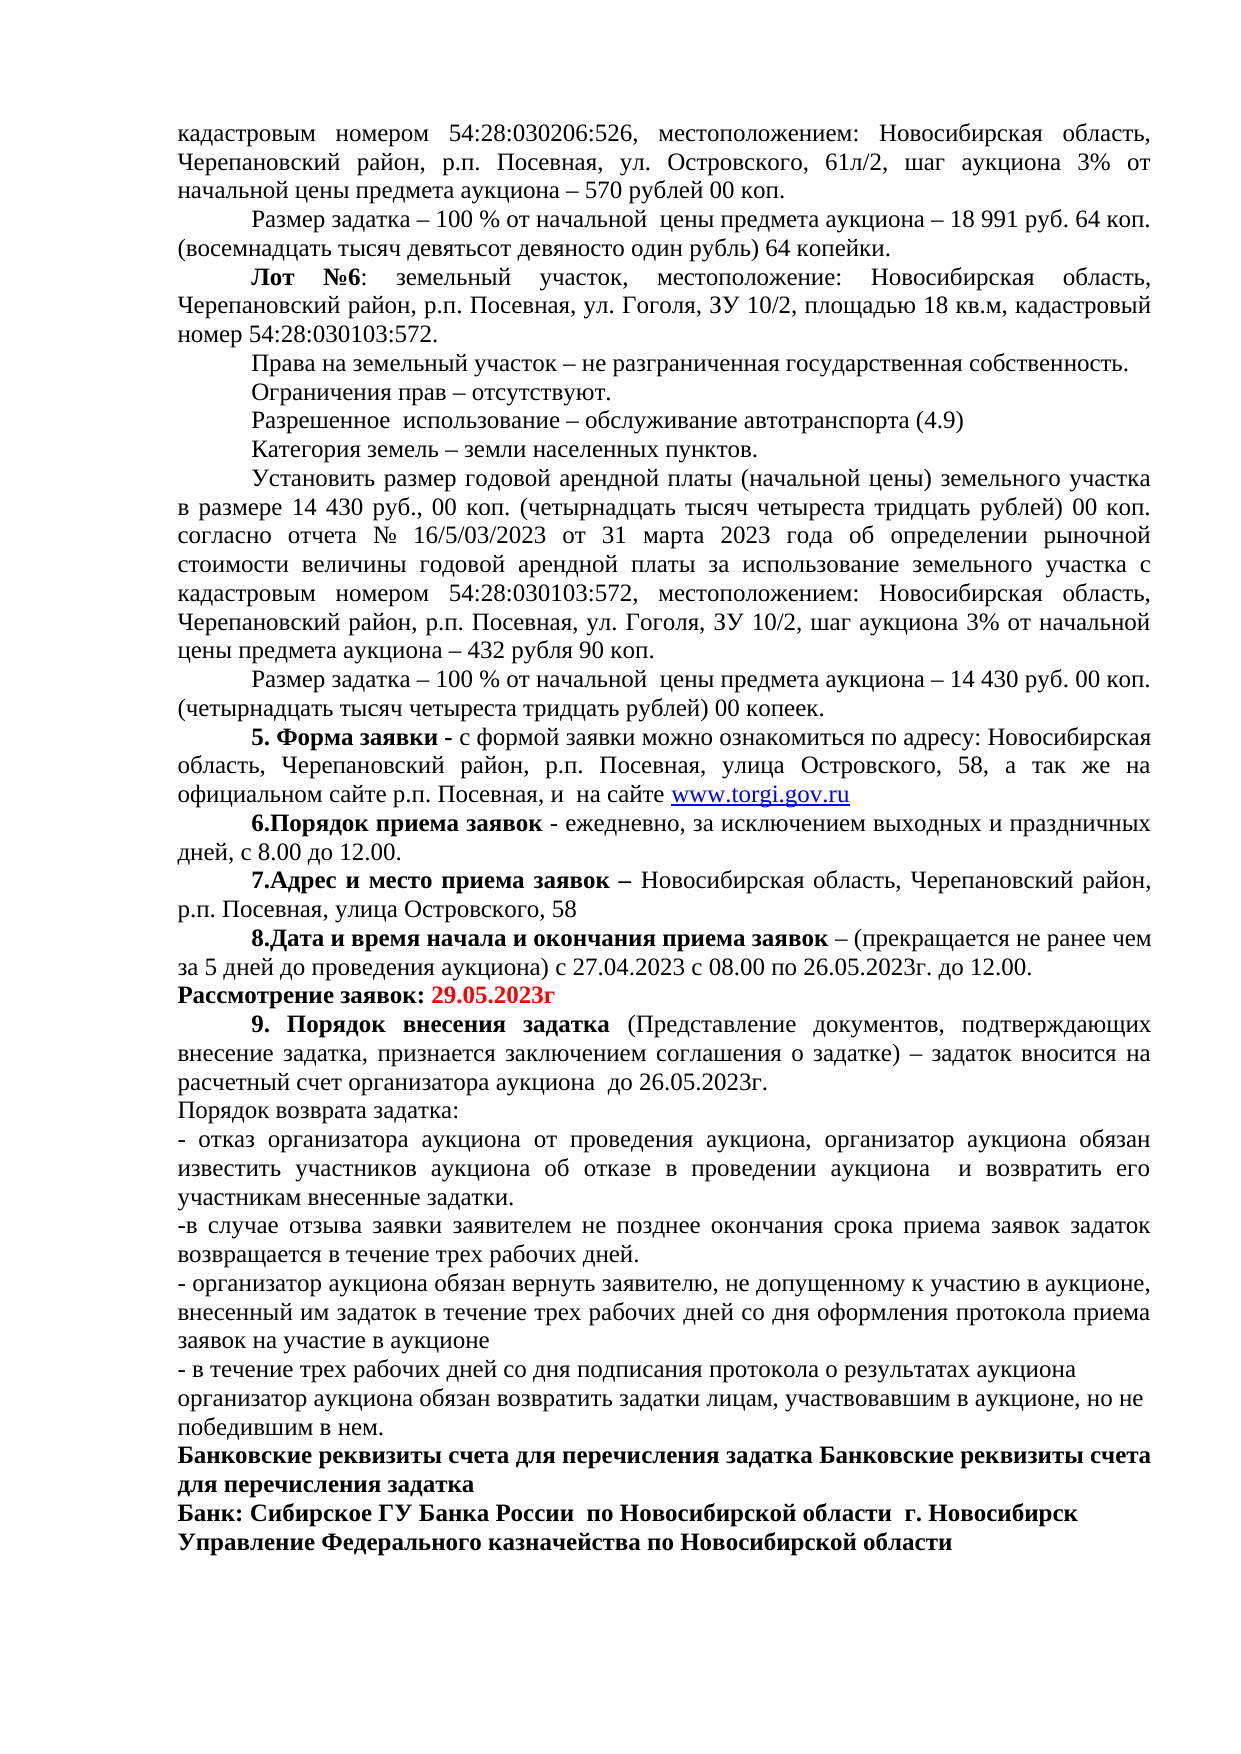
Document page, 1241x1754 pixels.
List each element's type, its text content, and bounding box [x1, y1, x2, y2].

text Управление Федерального казначейства по Новосибирской области [177, 1527, 1152, 1556]
text 8.Дата и время начала и окончания приема заявок – (прекращается не ранее чем за 5 дней до проведения аукциона) с 27.04.2023 с 08.00 по 26.05.2023г. до 12.00. [177, 923, 1152, 981]
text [177, 118, 1152, 204]
text Права на земельный участок – не разграниченная государственная собственность. [177, 348, 1152, 377]
text Размер задатка – 100 % от начальной цены предмета аукциона – 14 430 руб. 00 коп. (четырнадцать тысяч четыреста тридцать рублей) 00 копеек. [177, 664, 1152, 722]
text 9. Порядок внесения задатка (Представление документов, подтверждающих внесение задатка, признается заключением соглашения о задатке) – задаток вносится на расчетный счет организатора аукциона до 26.05.2023г. [177, 1009, 1152, 1096]
text Категория земель – земли населенных пунктов. [177, 434, 1152, 463]
text Разрешенное использование – обслуживание автотранспорта (4.9) [177, 406, 1152, 434]
text Лот №6: земельный участок, местоположение: Новосибирская область, Черепановский район, р.п. Посевная, ул. Гоголя, ЗУ 10/2, площадью 18 кв.м, кадастровый номер 54:28:030103:572. [177, 262, 1152, 348]
text Установить размер годовой арендной платы (начальной цены) земельного участка в размере 14 430 руб., 00 коп. (четырнадцать тысяч четыреста тридцать рублей) 00 коп. согласно отчета № 16/5/03/2023 от 31 марта 2023 года об определении рыночной стоимости величины годовой арендной платы за использование земельного участка с кадастровым номером 54:28:030103:572, местоположением: Новосибирская область, Черепановский район, р.п. Посевная, ул. Гоголя, ЗУ 10/2, шаг аукциона 3% от начальной цены предмета аукциона – 432 рубля 90 коп. [177, 463, 1152, 664]
text - в течение трех рабочих дней со дня подписания протокола о результатах аукциона организатор аукциона обязан возвратить задатки лицам, участвовавшим в аукционе, но не победившим в нем. [177, 1354, 1152, 1441]
text 7.Адрес и место приема заявок – Новосибирская область, Черепановский район, р.п. Посевная, улица Островского, 58 [177, 866, 1152, 923]
text 6.Порядок приема заявок - ежедневно, за исключением выходных и праздничных дней, с 8.00 до 12.00. [177, 808, 1152, 866]
text 5. Форма заявки - с формой заявки можно ознакомиться по адресу: Новосибирская область, Черепановский район, р.п. Посевная, улица Островского, 58, а так же на официальном сайте р.п. Посевная, и на сайте www.torgi.gov.ru [177, 722, 1152, 808]
text -в случае отзыва заявки заявителем не позднее окончания срока приема заявок задаток возвращается в течение трех рабочих дней. [177, 1211, 1152, 1268]
text Банк: Сибирское ГУ Банка России по Новосибирской области г. Новосибирск [177, 1498, 1152, 1527]
text Размер задатка – 100 % от начальной цены предмета аукциона – 18 991 руб. 64 коп. (восемнадцать тысяч девятьсот девяносто один рубль) 64 копейки. [177, 204, 1152, 262]
text Рассмотрение заявок: 29.05.2023г [177, 981, 1152, 1009]
text Банковские реквизиты счета для перечисления задатка Банковские реквизиты счета для перечисления задатка [177, 1441, 1152, 1498]
text - организатор аукциона обязан вернуть заявителю, не допущенному к участию в аукционе, внесенный им задаток в течение трех рабочих дней со дня оформления протокола приема заявок на участие в аукционе [177, 1268, 1152, 1354]
text Ограничения прав – отсутствуют. [177, 377, 1152, 406]
text Порядок возврата задатка: [177, 1096, 1152, 1124]
text - отказ организатора аукциона от проведения аукциона, организатор аукциона обязан известить участников аукциона об отказе в проведении аукциона и возвратить его участникам внесенные задатки. [177, 1124, 1152, 1211]
